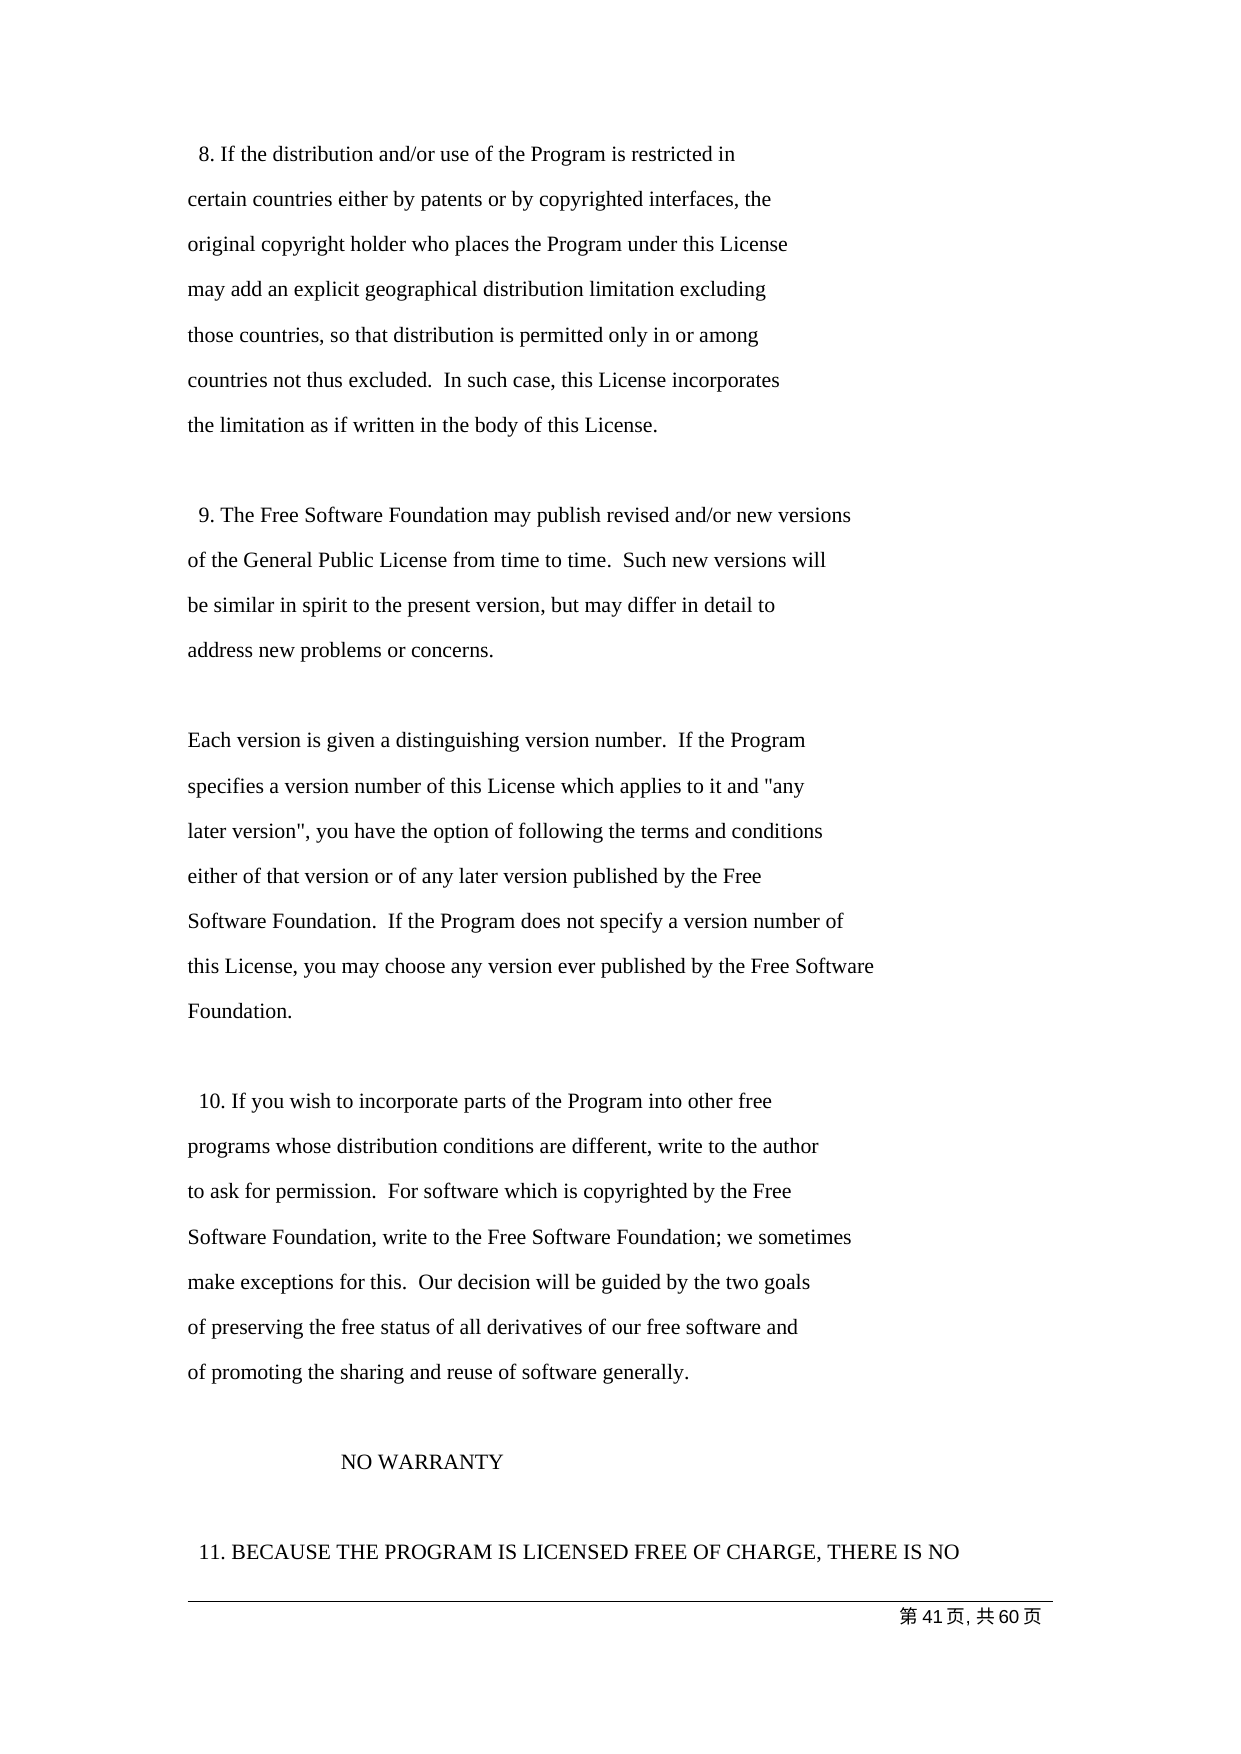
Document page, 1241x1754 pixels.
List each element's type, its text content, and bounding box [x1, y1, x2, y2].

text 8. If the distribution and/or use of the Program is restricted in [187, 137, 1053, 170]
text specifies a version number of this License which applies to it and "any [187, 769, 1053, 801]
text this License, you may choose any version ever published by the Free Software [187, 949, 1053, 982]
text those countries, so that distribution is permitted only in or among [187, 318, 1053, 350]
text 10. If you wish to incorporate parts of the Program into other free [187, 1085, 1053, 1117]
text of preserving the free status of all derivatives of our free software and [187, 1310, 1053, 1343]
text of promoting the sharing and reuse of software generally. [187, 1355, 1053, 1388]
text Software Foundation. If the Program does not specify a version number of [187, 904, 1053, 937]
text Software Foundation, write to the Free Software Foundation; we sometimes [187, 1220, 1053, 1252]
text programs whose distribution conditions are different, write to the author [187, 1130, 1053, 1162]
text later version", you have the option of following the terms and conditions [187, 814, 1053, 847]
text the limitation as if written in the body of this License. [187, 408, 1053, 441]
text to ask for permission. For software which is copyrighted by the Free [187, 1175, 1053, 1207]
text original copyright holder who places the Program under this License [187, 228, 1053, 260]
text 9. The Free Software Foundation may publish revised and/or new versions [187, 498, 1053, 531]
text make exceptions for this. Our decision will be guided by the two goals [187, 1265, 1053, 1298]
text Each version is given a distinguishing version number. If the Program [187, 724, 1053, 756]
text NO WARRANTY [187, 1446, 1053, 1478]
text address new problems or concerns. [187, 634, 1053, 666]
text may add an explicit geographical distribution limitation excluding [187, 273, 1053, 305]
text of the General Public License from time to time. Such new versions will [187, 543, 1053, 576]
text be similar in spirit to the present version, but may differ in detail to [187, 588, 1053, 621]
text certain countries either by patents or by copyrighted interfaces, the [187, 183, 1053, 215]
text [187, 1536, 1053, 1568]
text either of that version or of any later version published by the Free [187, 859, 1053, 892]
text Foundation. [187, 994, 1053, 1027]
text countries not thus excluded. In such case, this License incorporates [187, 363, 1053, 396]
